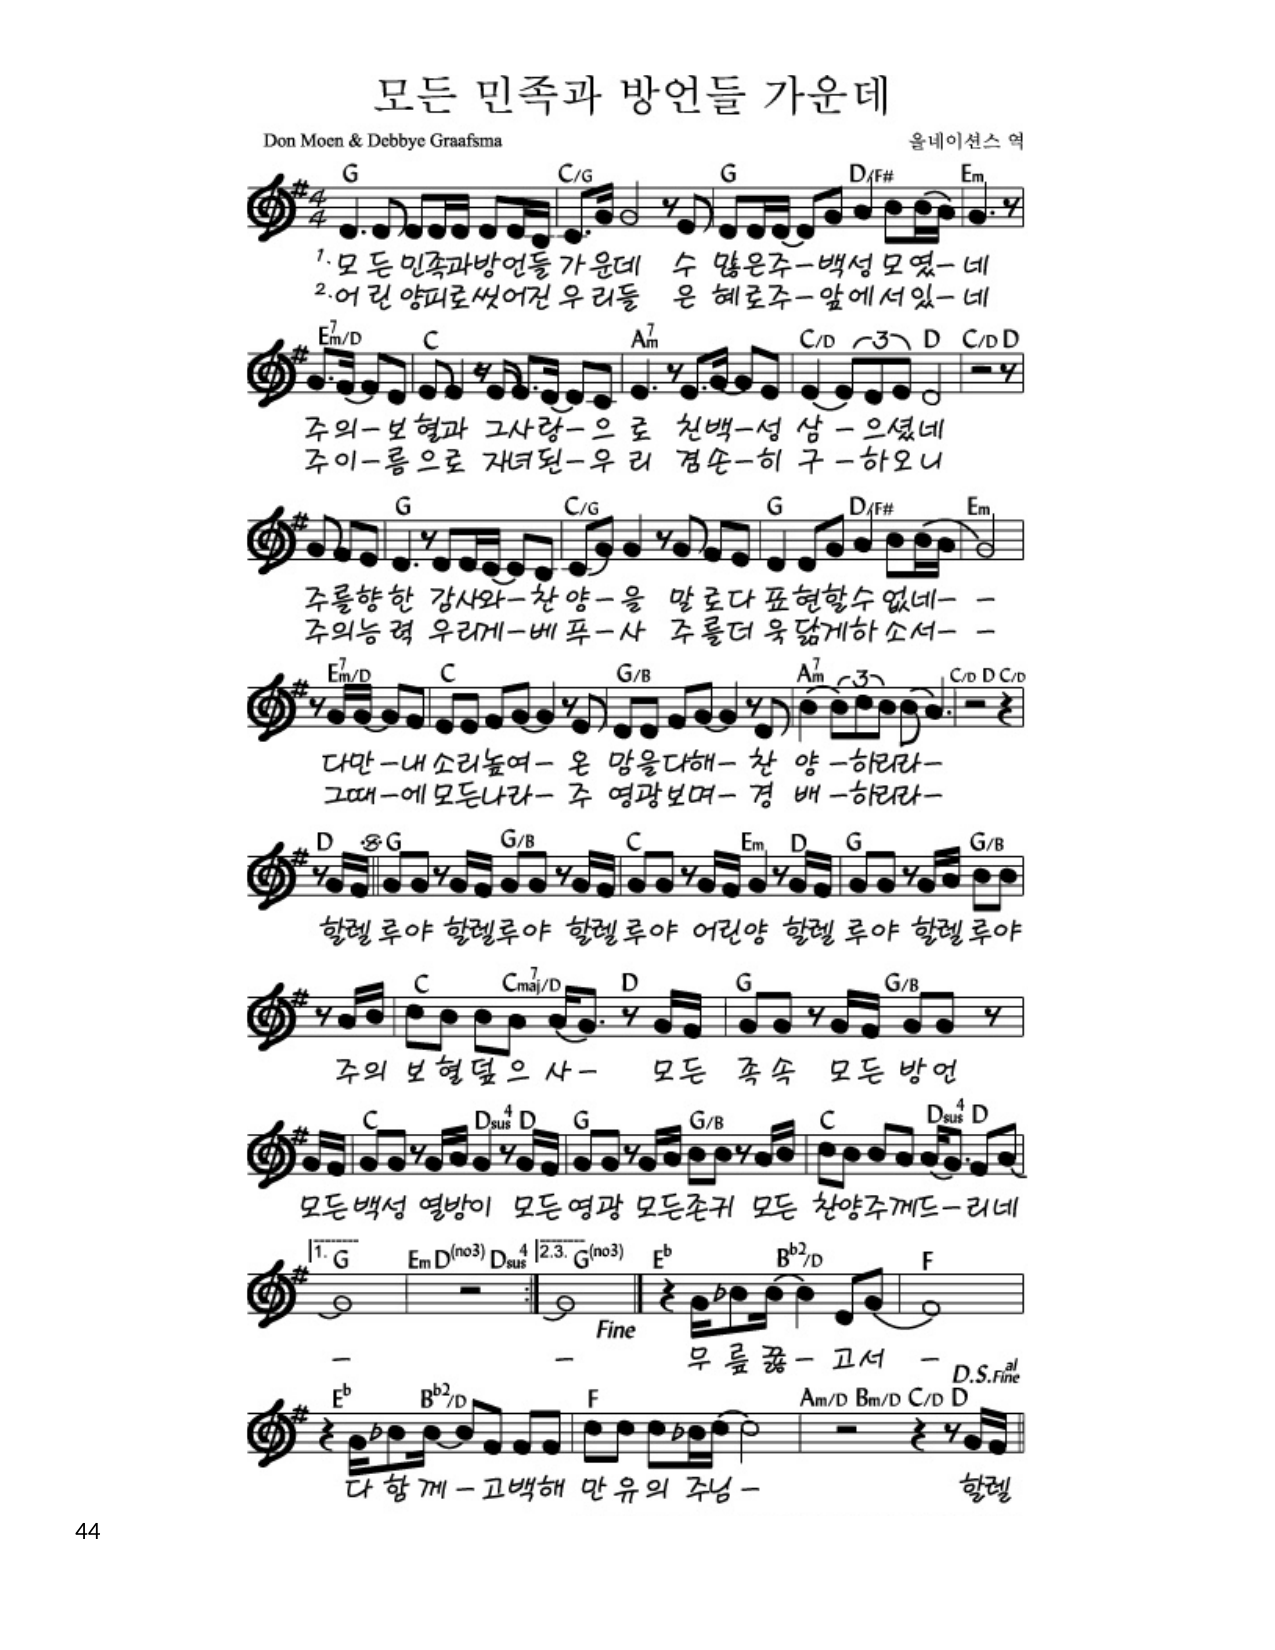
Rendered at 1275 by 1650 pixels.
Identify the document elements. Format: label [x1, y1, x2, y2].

picture [246, 75, 1029, 1516]
